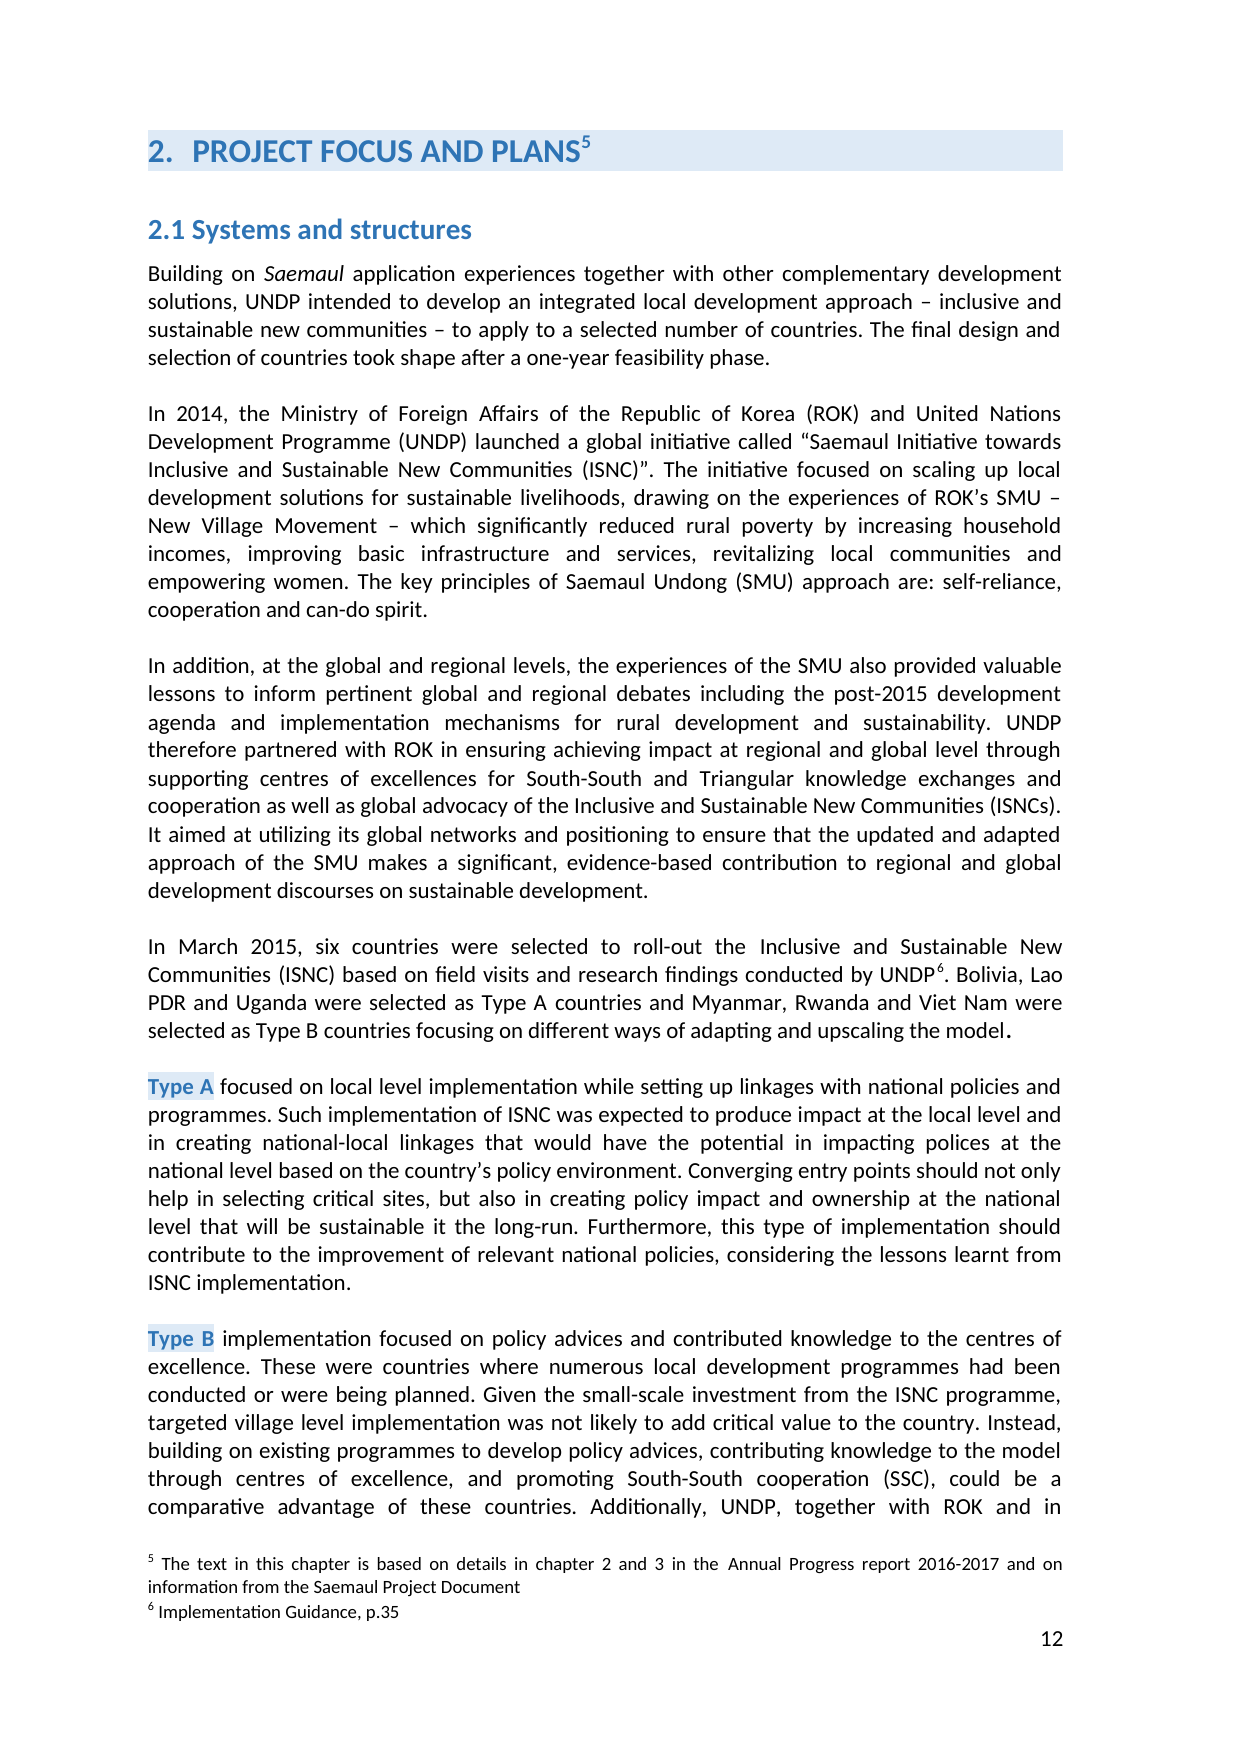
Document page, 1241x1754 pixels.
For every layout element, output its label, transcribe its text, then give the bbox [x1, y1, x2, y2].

text 2.1 Systems and structures [148, 211, 1063, 247]
text In addition, at the global and regional levels, the experiences of the SMU also provided valuable lessons to inform pertinent global and regional debates including the post-2015 development agenda and implementation mechanisms for rural development and sustainability. UNDP therefore partnered with ROK in ensuring achieving impact at regional and global level through supporting centres of excellences for South-South and Triangular knowledge exchanges and cooperation as well as global advocacy of the Inclusive and Sustainable New Communities (ISNCs). It aimed at utilizing its global networks and positioning to ensure that the updated and adapted approach of the SMU makes a significant, evidence-based contribution to regional and global development discourses on sustainable development. [148, 652, 1063, 904]
text Building on Saemaul application experiences together with other complementary development solutions, UNDP intended to develop an integrated local development approach – inclusive and sustainable new communities – to apply to a selected number of countries. The final design and selection of countries took shape after a one-year feasibility phase. [148, 259, 1063, 371]
text In 2014, the Ministry of Foreign Affairs of the Republic of Korea (ROK) and United Nations Development Programme (UNDP) launched a global initiative called “Saemaul Initiative towards Inclusive and Sustainable New Communities (ISNC)”. The initiative focused on scaling up local development solutions for sustainable livelihoods, drawing on the experiences of ROK’s SMU – New Village Movement – which significantly reduced rural poverty by increasing household incomes, improving basic infrastructure and services, revitalizing local communities and empowering women. The key principles of Saemaul Undong (SMU) approach are: self-reliance, cooperation and can-do spirit. [148, 399, 1063, 623]
text Type A focused on local level implementation while setting up linkages with national policies and programmes. Such implementation of ISNC was expected to produce impact at the local level and in creating national-local linkages that would have the potential in impacting polices at the national level based on the country’s policy environment. Converging entry points should not only help in selecting critical sites, but also in creating policy impact and ownership at the national level that will be sustainable it the long-run. Furthermore, this type of implementation should contribute to the improvement of relevant national policies, considering the lessons learnt from ISNC implementation. [148, 1072, 1063, 1296]
list PROJECT FOCUS AND PLANS [148, 130, 1063, 171]
text In March 2015, six countries were selected to roll-out the Inclusive and Sustainable New Communities (ISNC) based on field visits and research findings conducted by UNDP. Bolivia, Lao PDR and Uganda were selected as Type A countries and Myanmar, Rwanda and Viet Nam were selected as Type B countries focusing on different ways of adapting and upscaling the model. [148, 932, 1063, 1044]
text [148, 1324, 1063, 1520]
